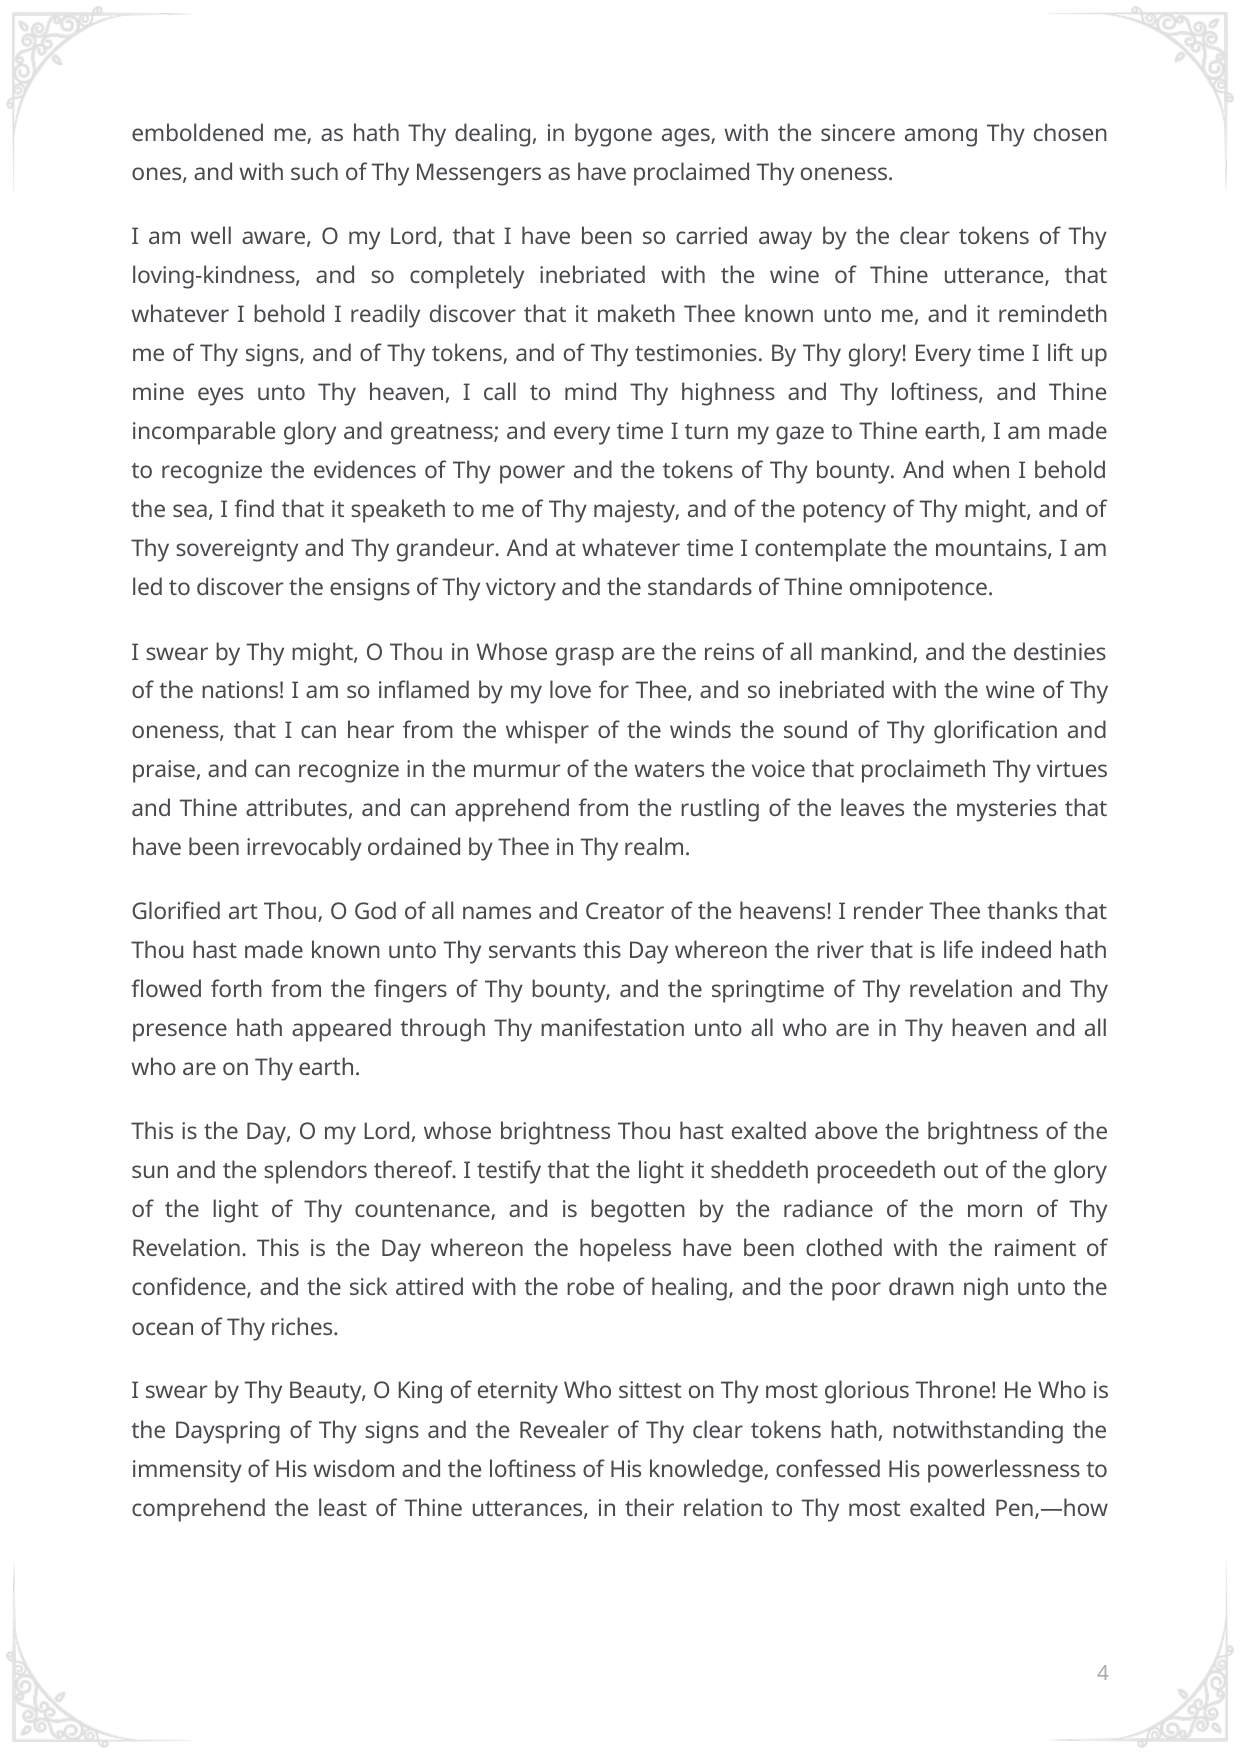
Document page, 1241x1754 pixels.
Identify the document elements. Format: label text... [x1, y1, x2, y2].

text I swear by Thy might, O Thou in Whose grasp are the reins of all mankind, and the destinies of the nations! I am so inflamed by my love for Thee, and so inebriated with the wine of Thy oneness, that I can hear from the whisper of the winds the sound of Thy glorification and praise, and can recognize in the murmur of the waters the voice that proclaimeth Thy virtues and Thine attributes, and can apprehend from the rustling of the leaves the mysteries that have been irrevocably ordained by Thee in Thy realm. [131, 635, 1109, 862]
text I am well aware, O my Lord, that I have been so carried away by the clear tokens of Thy loving-kindness, and so completely inebriated with the wine of Thine utterance, that whatever I behold I readily discover that it maketh Thee known unto me, and it remindeth me of Thy signs, and of Thy tokens, and of Thy testimonies. By Thy glory! Every time I lift up mine eyes unto Thy heaven, I call to mind Thy highness and Thy loftiness, and Thine incomparable glory and greatness; and every time I turn my gaze to Thine earth, I am made to recognize the evidences of Thy power and the tokens of Thy bounty. And when I behold the sea, I find that it speaketh to me of Thy majesty, and of the potency of Thy might, and of Thy sovereignty and Thy grandeur. And at whatever time I contemplate the mountains, I am led to discover the ensigns of Thy victory and the standards of Thine omnipotence. [131, 220, 1109, 603]
picture [1046, 6, 1234, 194]
picture [6, 6, 194, 194]
text This is the Day, O my Lord, whose brightness Thou hast exalted above the brightness of the sun and the splendors thereof. I testify that the light it sheddeth proceedeth out of the glory of the light of Thy countenance, and is begotten by the radiance of the morn of Thy Revelation. This is the Day whereon the hopeless have been clothed with the raiment of confidence, and the sick attired with the robe of healing, and the poor drawn nigh unto the ocean of Thy riches. [131, 1115, 1109, 1342]
text Glorified art Thou, O God of all names and Creator of the heavens! I render Thee thanks that Thou hast made known unto Thy servants this Day whereon the river that is life indeed hath flowed forth from the fingers of Thy bounty, and the springtime of Thy revelation and Thy presence hath appeared through Thy manifestation unto all who are in Thy heaven and all who are on Thy earth. [131, 895, 1109, 1082]
picture [6, 1560, 194, 1748]
picture [1046, 1560, 1234, 1748]
